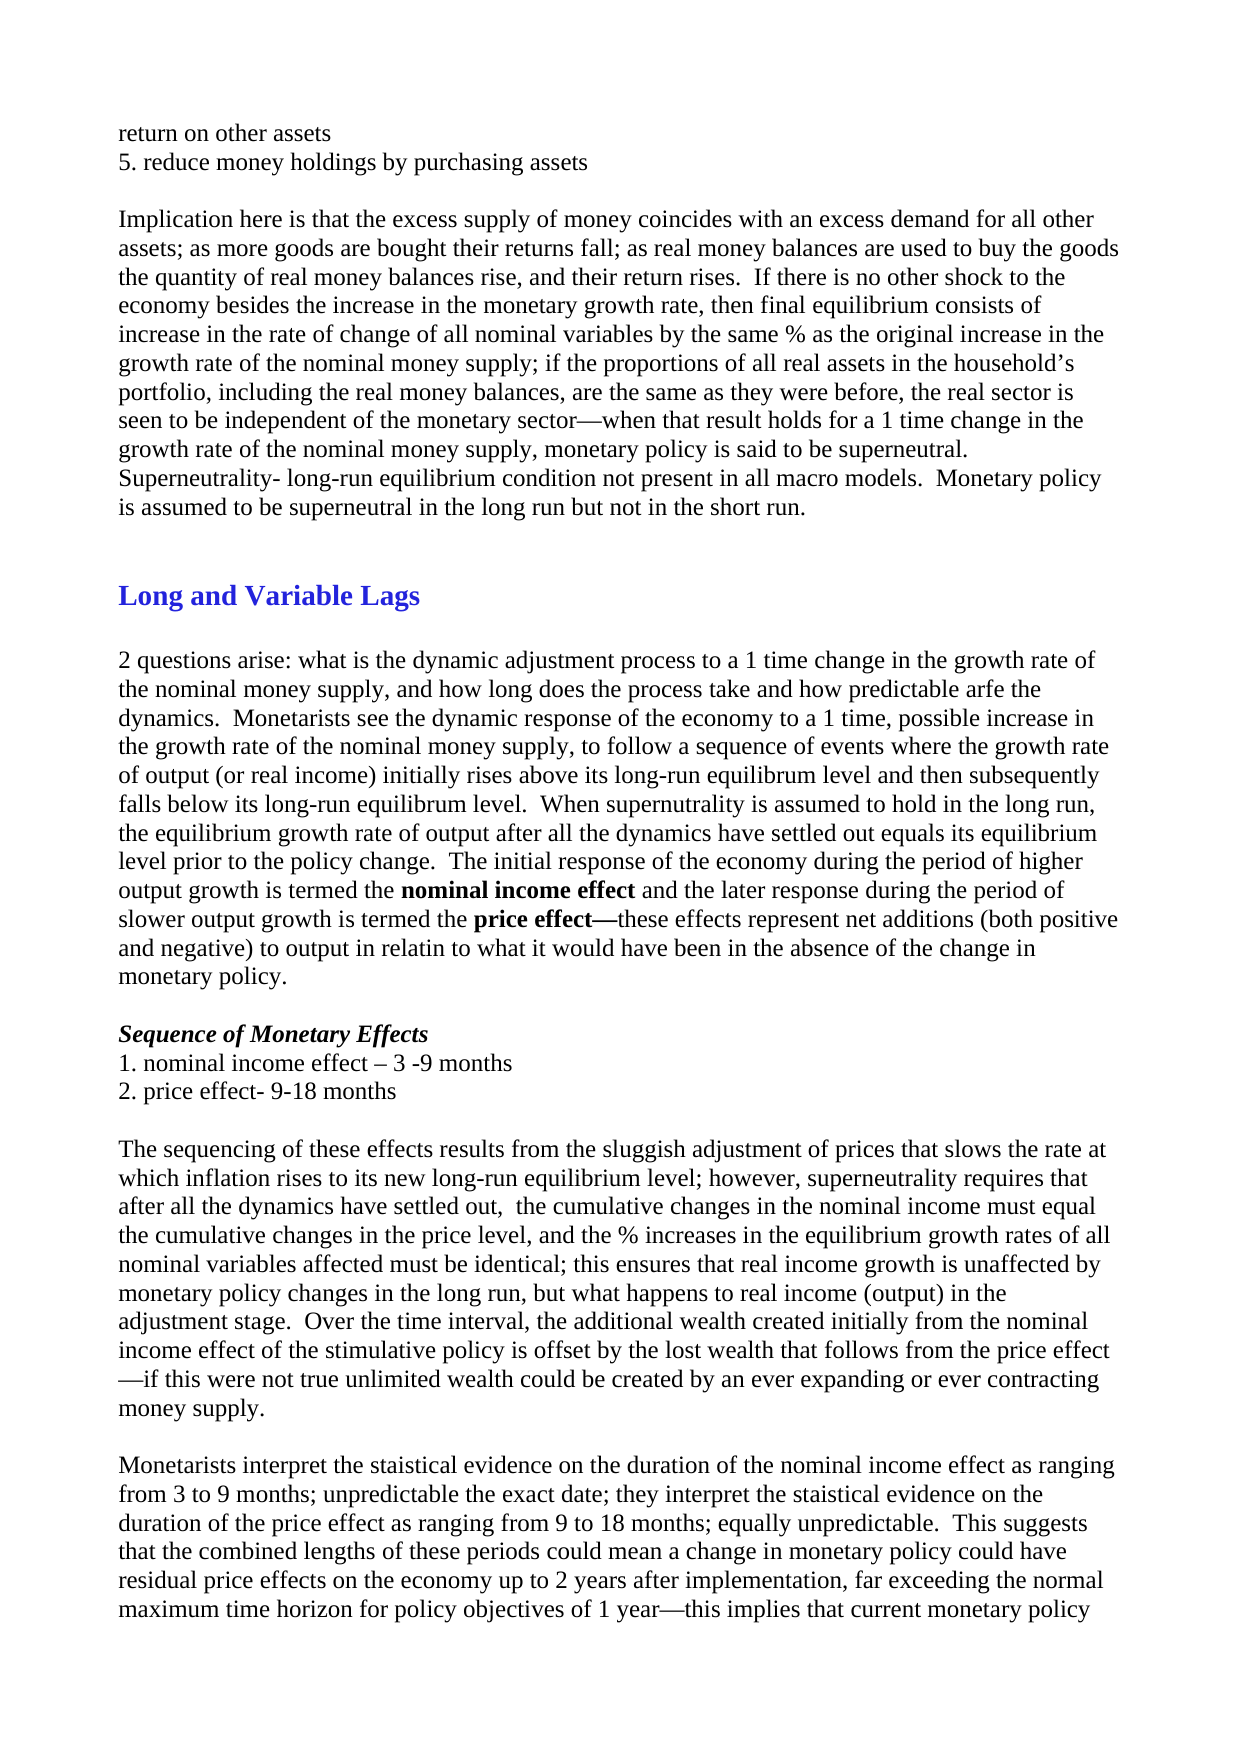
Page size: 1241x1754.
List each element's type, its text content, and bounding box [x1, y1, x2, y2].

text The sequencing of these effects results from the sluggish adjustment of prices that slows the rate at which inflation rises to its new long-run equilibrium level; however, superneutrality requires that after all the dynamics have settled out, the cumulative changes in the nominal income must equal the cumulative changes in the price level, and the % increases in the equilibrium growth rates of all nominal variables affected must be identical; this ensures that real income growth is unaffected by monetary policy changes in the long run, but what happens to real income (output) in the adjustment stage. Over the time interval, the additional wealth created initially from the nominal income effect of the stimulative policy is offset by the lost wealth that follows from the price effect—if this were not true unlimited wealth could be created by an ever expanding or ever contracting money supply. [118, 1134, 1122, 1421]
text 1. nominal income effect – 3 -9 months [118, 1048, 1122, 1076]
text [118, 1450, 1122, 1623]
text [118, 118, 1122, 147]
text 5. reduce money holdings by purchasing assets [118, 147, 1122, 176]
text Implication here is that the excess supply of money coincides with an excess demand for all other assets; as more goods are bought their returns fall; as real money balances are used to buy the goods the quantity of real money balances rise, and their return rises. If there is no other shock to the economy besides the increase in the monetary growth rate, then final equilibrium consists of increase in the rate of change of all nominal variables by the same % as the original increase in the growth rate of the nominal money supply; if the proportions of all real assets in the household’s portfolio, including the real money balances, are the same as they were before, the real sector is seen to be independent of the monetary sector—when that result holds for a 1 time change in the growth rate of the nominal money supply, monetary policy is said to be superneutral. Superneutrality- long-run equilibrium condition not present in all macro models. Monetary policy is assumed to be superneutral in the long run but not in the short run. [118, 204, 1122, 521]
text Long and Variable Lags [118, 578, 1122, 612]
text 2. price effect- 9-18 months [118, 1076, 1122, 1105]
text Sequence of Monetary Effects [118, 990, 1122, 1048]
text 2 questions arise: what is the dynamic adjustment process to a 1 time change in the growth rate of the nominal money supply, and how long does the process take and how predictable arfe the dynamics. Monetarists see the dynamic response of the economy to a 1 time, possible increase in the growth rate of the nominal money supply, to follow a sequence of events where the growth rate of output (or real income) initially rises above its long-run equilibrum level and then subsequently falls below its long-run equilibrum level. When supernutrality is assumed to hold in the long run, the equilibrium growth rate of output after all the dynamics have settled out equals its equilibrium level prior to the policy change. The initial response of the economy during the period of higher output growth is termed the nominal income effect and the later response during the period of slower output growth is termed the price effect—these effects represent net additions (both positive and negative) to output in relatin to what it would have been in the absence of the change in monetary policy. [118, 645, 1122, 990]
